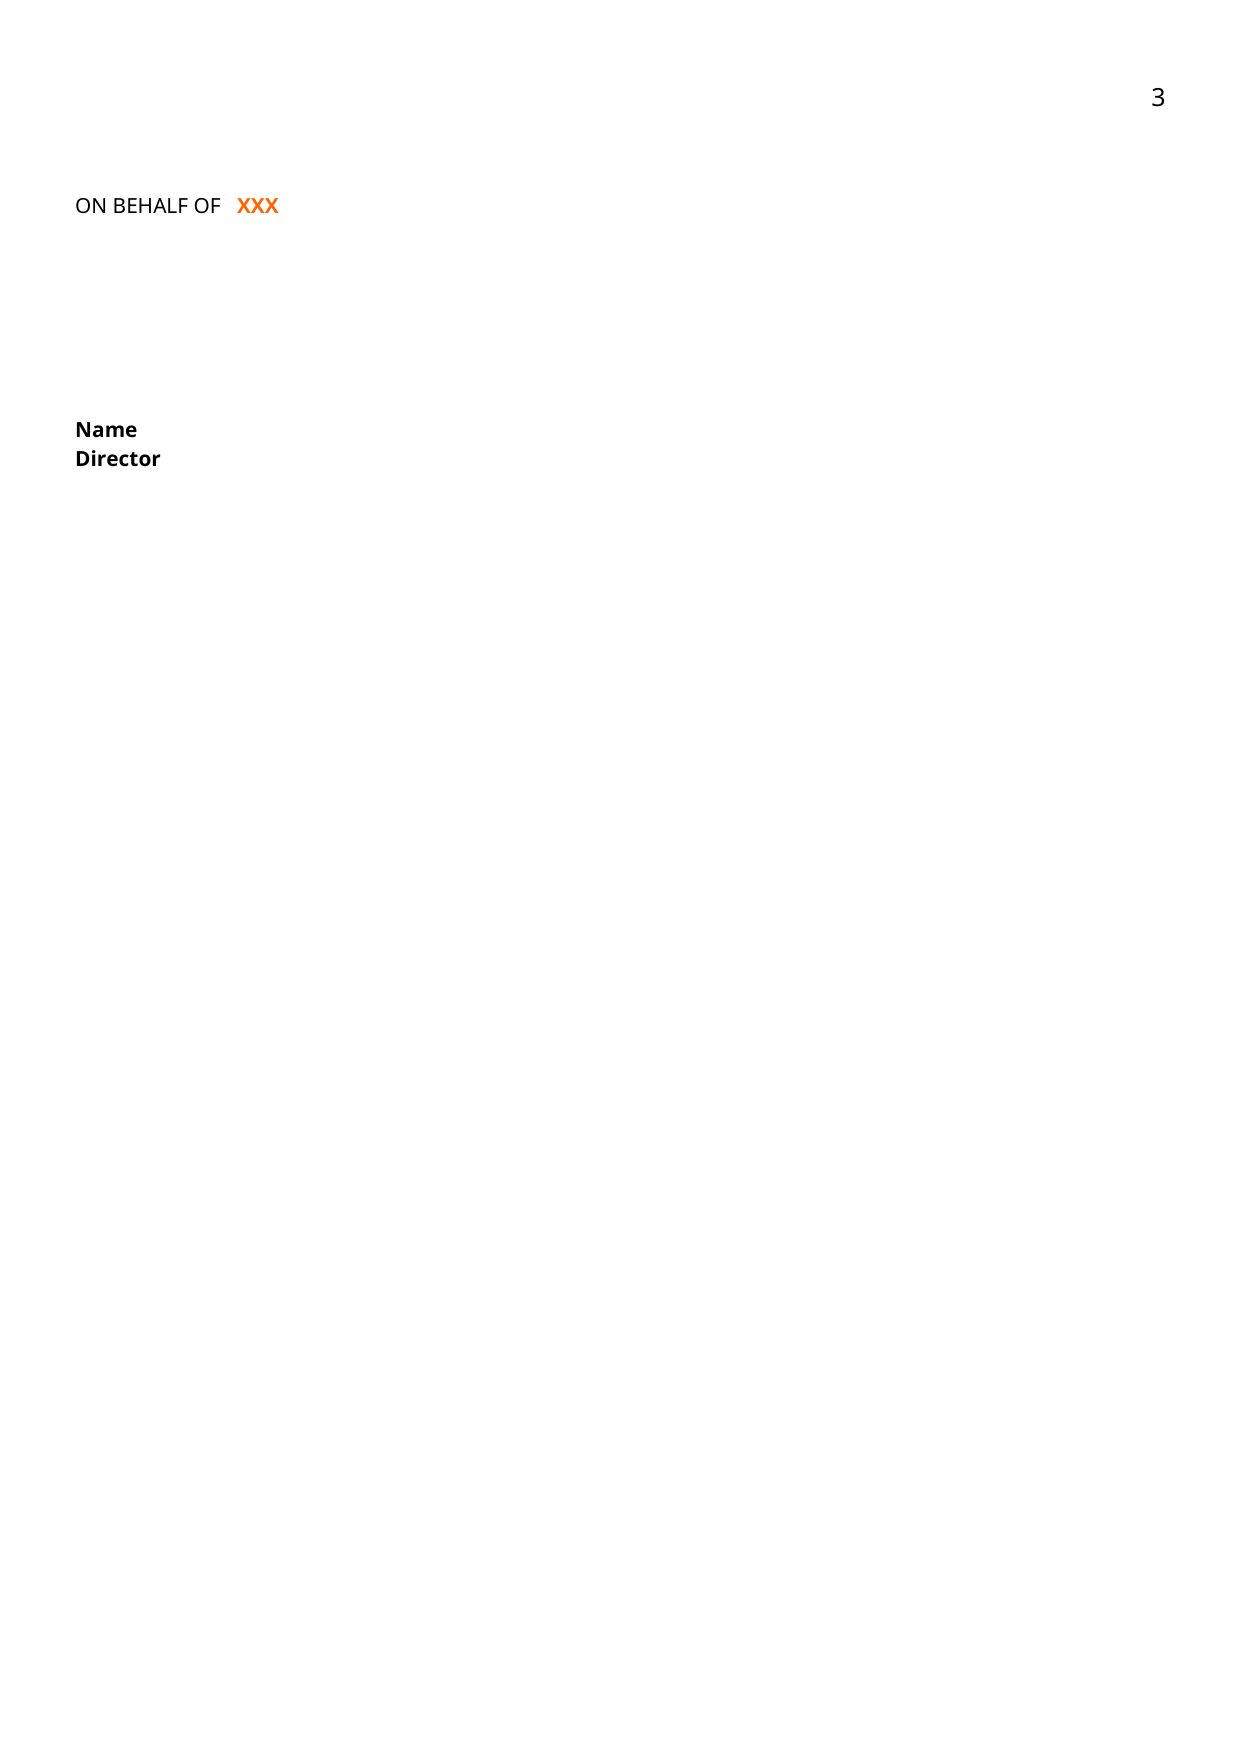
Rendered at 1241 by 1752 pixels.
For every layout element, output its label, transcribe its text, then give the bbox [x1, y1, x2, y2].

text Name [75, 416, 1165, 444]
text ON BEHALF OF XXX [75, 191, 1203, 219]
text Director [75, 444, 1165, 472]
